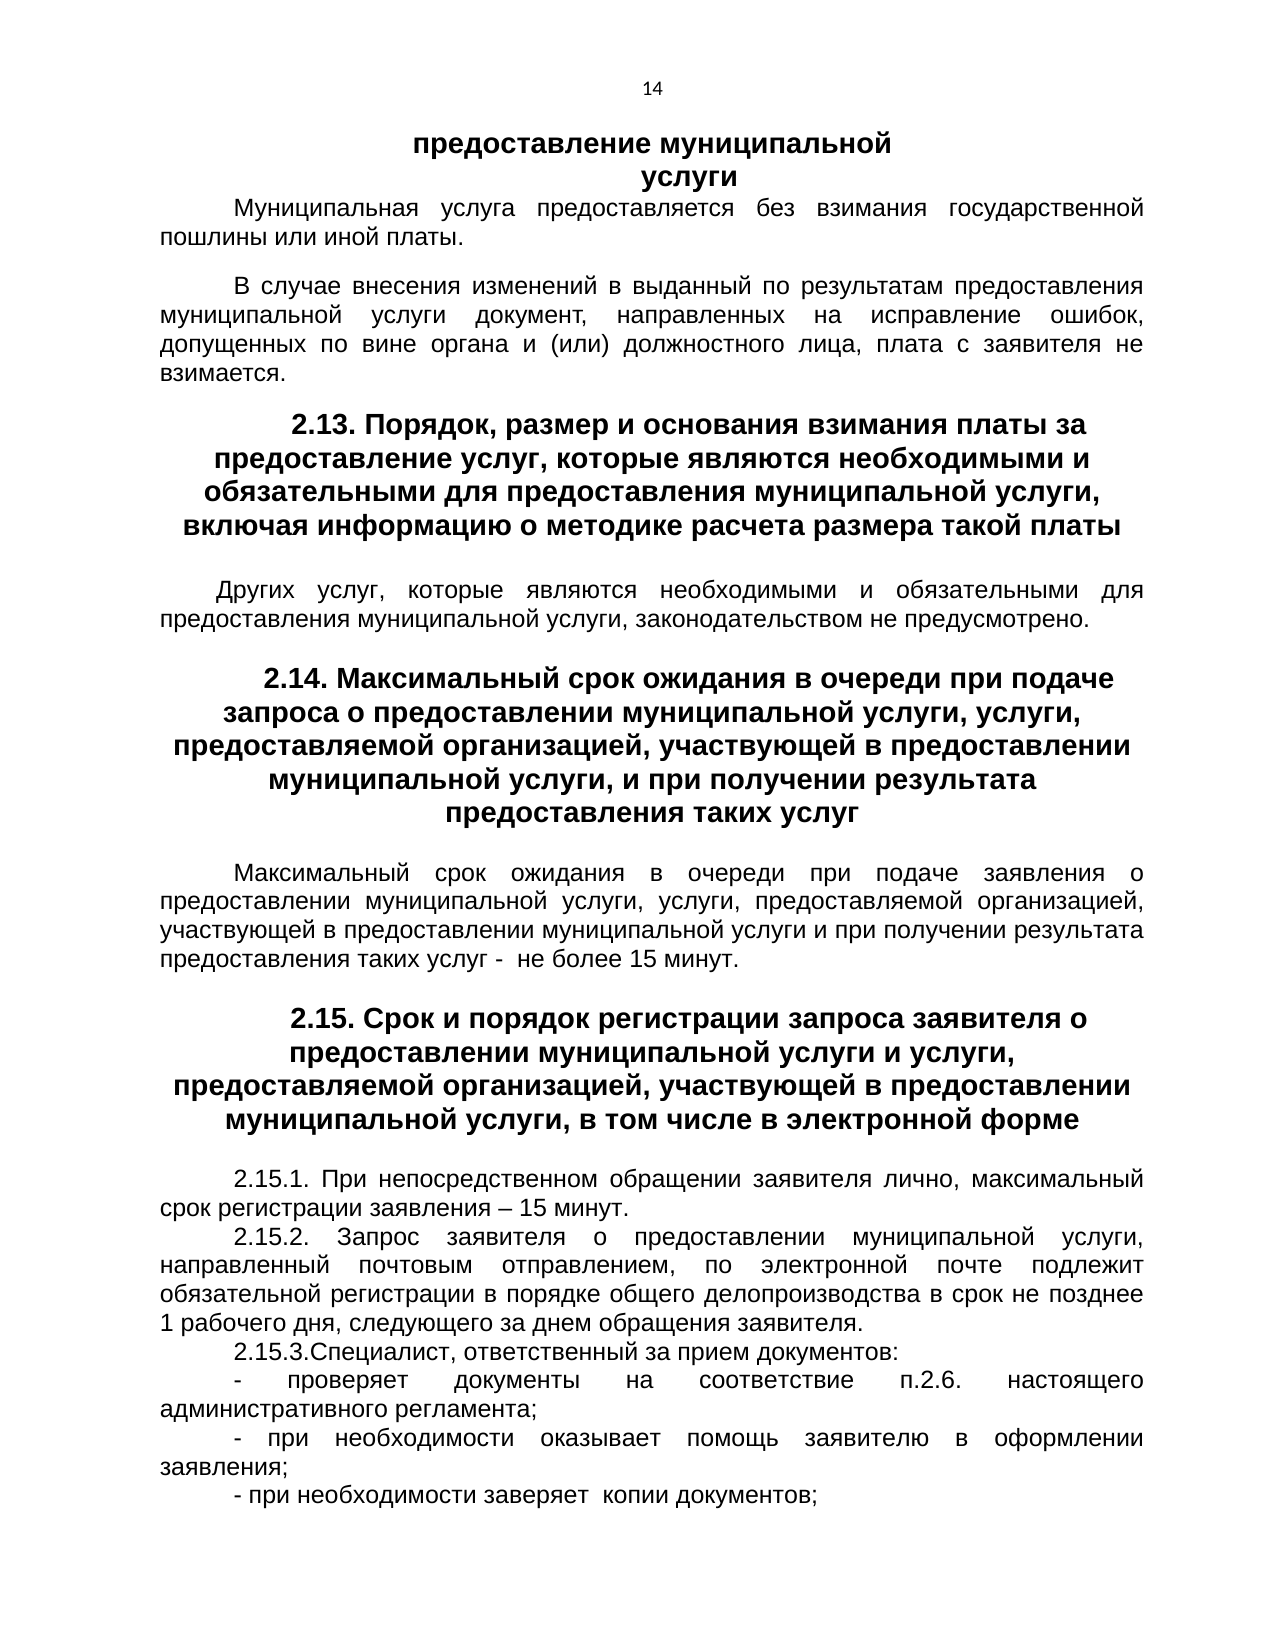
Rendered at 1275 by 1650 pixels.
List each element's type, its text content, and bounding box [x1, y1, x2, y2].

text Максимальный срок ожидания в очереди при подаче заявления о предоставлении муниципальной услуги, услуги, предоставляемой организацией, участвующей в предоставлении муниципальной услуги и при получении результата предоставления таких услуг - не более 15 минут. [159, 857, 1145, 972]
text Муниципальная услуга предоставляется без взимания государственной пошлины или иной платы. [159, 193, 1145, 250]
text - при необходимости оказывает помощь заявителю в оформлении заявления; [159, 1423, 1145, 1480]
text 2.15.1. При непосредственном обращении заявителя лично, максимальный срок регистрации заявления – 15 минут. [159, 1164, 1145, 1222]
text 2.14. Максимальный срок ожидания в очереди при подаче запроса о предоставлении муниципальной услуги, услуги, предоставляемой организацией, участвующей в предоставлении муниципальной услуги, и при получении результата предоставления таких услуг [159, 661, 1145, 829]
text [159, 126, 1145, 159]
text - при необходимости заверяет копии документов; [159, 1480, 1145, 1509]
text 2.15. Срок и порядок регистрации запроса заявителя о предоставлении муниципальной услуги и услуги, предоставляемой организацией, участвующей в предоставлении муниципальной услуги, в том числе в электронной форме [159, 1001, 1145, 1135]
text 2.15.2. Запрос заявителя о предоставлении муниципальной услуги, направленный почтовым отправлением, по электронной почте подлежит обязательной регистрации в порядке общего делопроизводства в срок не позднее 1 рабочего дня, следующего за днем обращения заявителя. [159, 1222, 1145, 1337]
text В случае внесения изменений в выданный по результатам предоставления муниципальной услуги документ, направленных на исправление ошибок, допущенных по вине органа и (или) должностного лица, плата с заявителя не взимается. [159, 271, 1145, 386]
text 2.15.3.Специалист, ответственный за прием документов: [159, 1337, 1145, 1365]
text услуги [159, 159, 1145, 193]
text - проверяет документы на соответствие п.2.6. настоящего административного регламента; [159, 1365, 1145, 1423]
text 2.13. Порядок, размер и основания взимания платы за предоставление услуг, которые являются необходимыми и обязательными для предоставления муниципальной услуги, включая информацию о методике расчета размера такой платы [159, 407, 1145, 541]
text Других услуг, которые являются необходимыми и обязательными для предоставления муниципальной услуги, законодательством не предусмотрено. [159, 575, 1145, 632]
